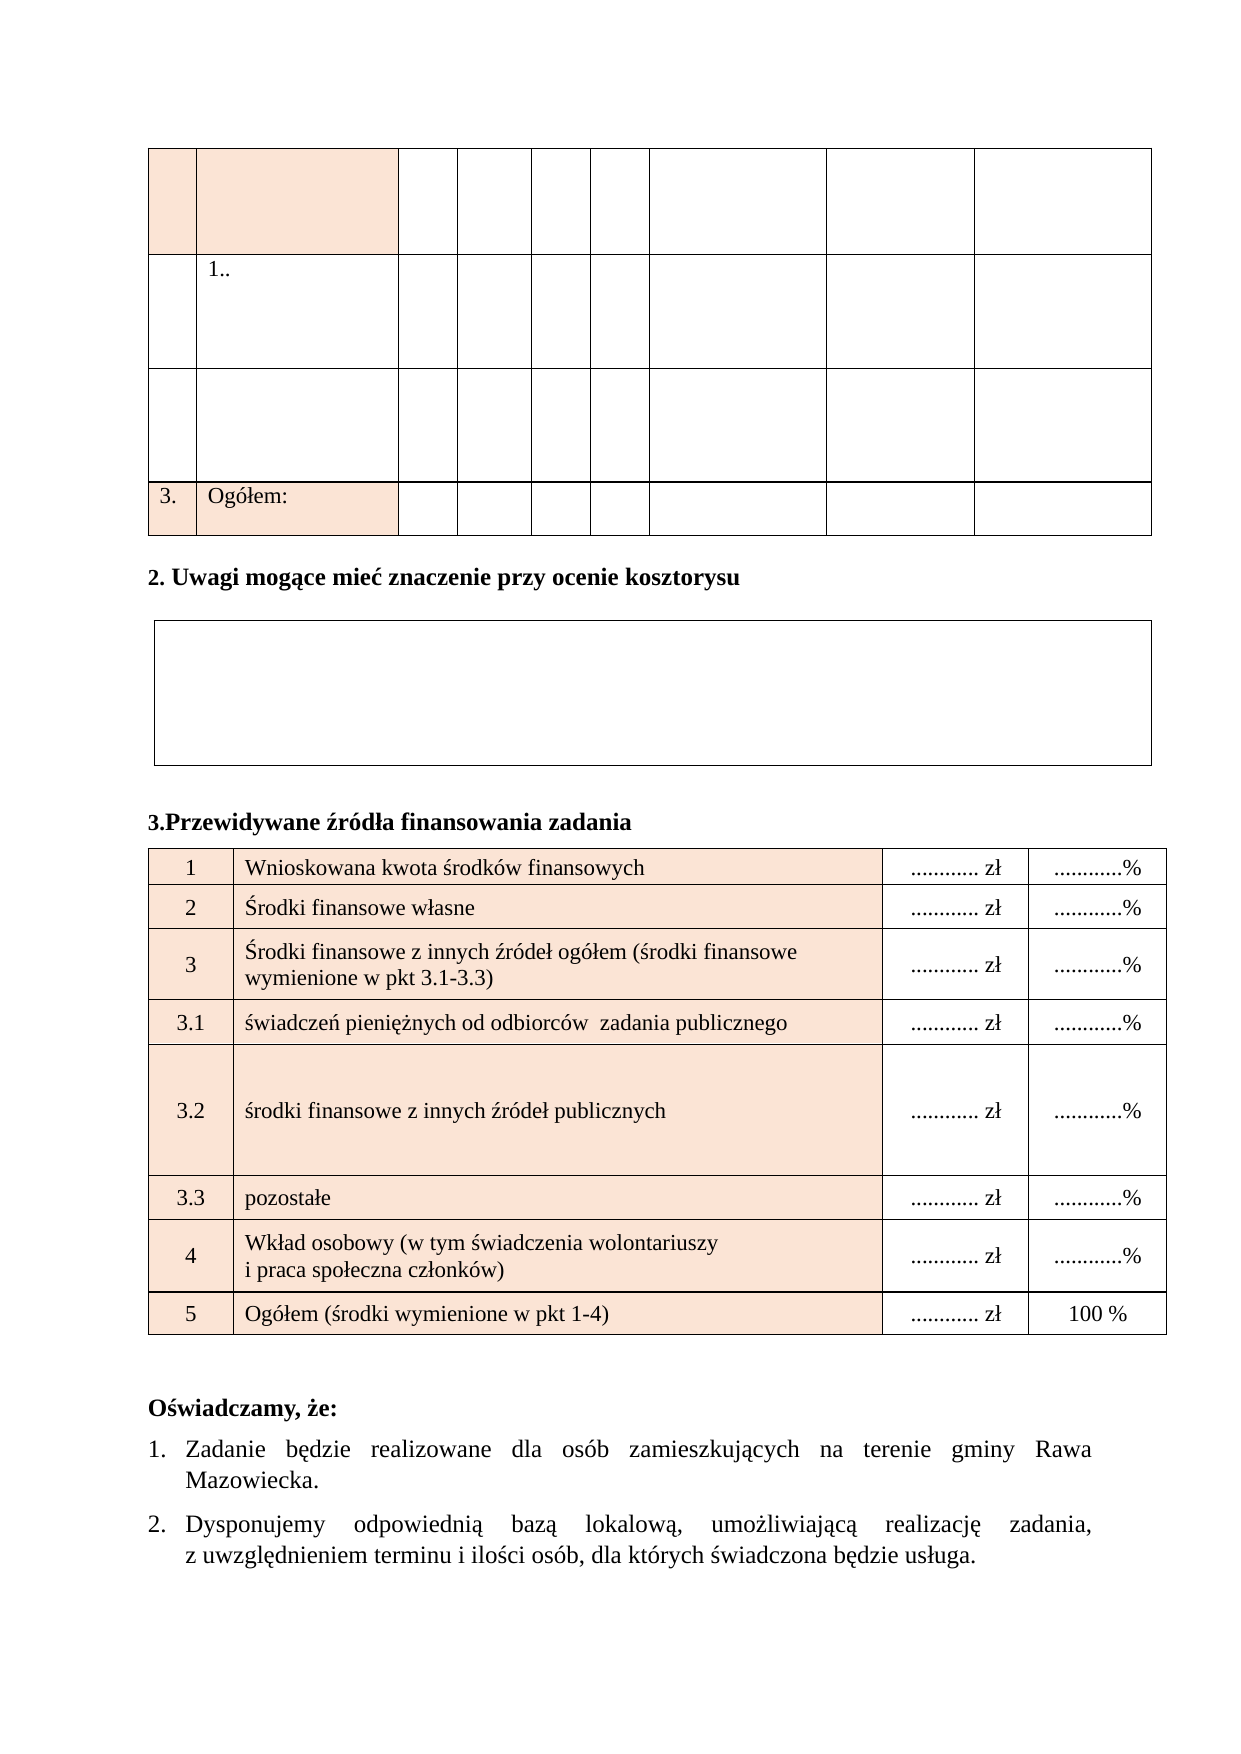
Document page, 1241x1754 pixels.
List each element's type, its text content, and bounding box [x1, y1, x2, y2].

table_cell Ogółem: [197, 483, 398, 535]
table_cell [650, 149, 826, 254]
table_cell 4 [149, 1220, 233, 1291]
table_cell Środki finansowe z innych źródeł ogółem (środki finansowe wymienione w pkt 3.1-3.3) [234, 929, 882, 999]
table_cell [532, 149, 590, 254]
table_cell [532, 483, 590, 535]
table_cell [458, 255, 531, 368]
list Uwagi mogące mieć znaczenie przy ocenie kosztorysu [148, 562, 1093, 591]
table_cell ............ zł [883, 1220, 1028, 1291]
table_cell pozostałe [234, 1176, 882, 1219]
table_cell 2. [149, 149, 196, 254]
table_cell ............ zł [883, 1293, 1028, 1334]
table_cell [975, 149, 1151, 254]
table_cell [458, 483, 531, 535]
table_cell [197, 149, 398, 254]
list Przewidywane źródła finansowania zadania [148, 807, 1093, 836]
table_cell [458, 149, 531, 254]
table_cell ............% [1029, 1220, 1166, 1291]
table_cell [532, 255, 590, 368]
table_cell [827, 149, 974, 254]
table_cell 3. [149, 483, 196, 535]
table_cell 100 % [1029, 1293, 1166, 1334]
table_cell [591, 149, 649, 254]
list Zadanie będzie realizowane dla osób zamieszkujących na terenie gminy Rawa Mazowiecka. [148, 1434, 1093, 1494]
text Oświadczamy, że: [148, 1393, 1093, 1422]
table_cell [591, 255, 649, 368]
table_cell ............% [1029, 1045, 1166, 1175]
table_cell ............ zł [883, 1000, 1028, 1043]
table_cell 5 [149, 1293, 233, 1334]
table_cell [591, 483, 649, 535]
table_cell Wkład osobowy (w tym świadczenia wolontariuszy i praca społeczna członków) [234, 1220, 882, 1291]
table_cell [149, 255, 196, 368]
table_cell [399, 369, 457, 481]
table_cell 3.1 [149, 1000, 233, 1043]
table_cell świadczeń pieniężnych od odbiorców zadania publicznego [234, 1000, 882, 1043]
table_cell [975, 255, 1151, 368]
table_cell środki finansowe z innych źródeł publicznych [234, 1045, 882, 1175]
table_cell [650, 255, 826, 368]
table_cell ............% [1029, 929, 1166, 999]
table_cell [197, 369, 398, 481]
table_cell ............% [1029, 1000, 1166, 1043]
table_cell [650, 369, 826, 481]
table_header ............% [1029, 849, 1166, 884]
table_cell ............% [1029, 1176, 1166, 1219]
table_cell [975, 369, 1151, 481]
table_header [155, 621, 1151, 765]
table_cell ............% [1029, 885, 1166, 928]
table_header Wnioskowana kwota środków finansowych [234, 849, 882, 884]
table_cell ............ zł [883, 1176, 1028, 1219]
table_cell [975, 483, 1151, 535]
table_cell 3 [149, 929, 233, 999]
table_cell 3.3 [149, 1176, 233, 1219]
table_cell [591, 369, 649, 481]
table_cell 3.2 [149, 1045, 233, 1175]
table_cell [827, 369, 974, 481]
table_cell [399, 255, 457, 368]
table_cell [827, 483, 974, 535]
list Dysponujemy odpowiednią bazą lokalową, umożliwiającą realizację zadania, z uwzględnieniem terminu i ilości osób, dla których świadczona będzie usługa. [148, 1509, 1093, 1569]
table_cell Środki finansowe własne [234, 885, 882, 928]
table_cell [650, 483, 826, 535]
table_header 1 [149, 849, 233, 884]
table_cell ............ zł [883, 1045, 1028, 1175]
table_cell 1.. [197, 255, 398, 368]
table_cell [827, 255, 974, 368]
table_header ............ zł [883, 849, 1028, 884]
table_cell ............ zł [883, 929, 1028, 999]
table_cell [149, 369, 196, 481]
table_cell Ogółem (środki wymienione w pkt 1-4) [234, 1293, 882, 1334]
table_cell 2 [149, 885, 233, 928]
table_cell [399, 483, 457, 535]
table_cell [399, 149, 457, 254]
table_cell [532, 369, 590, 481]
table_cell ............ zł [883, 885, 1028, 928]
table_cell [458, 369, 531, 481]
